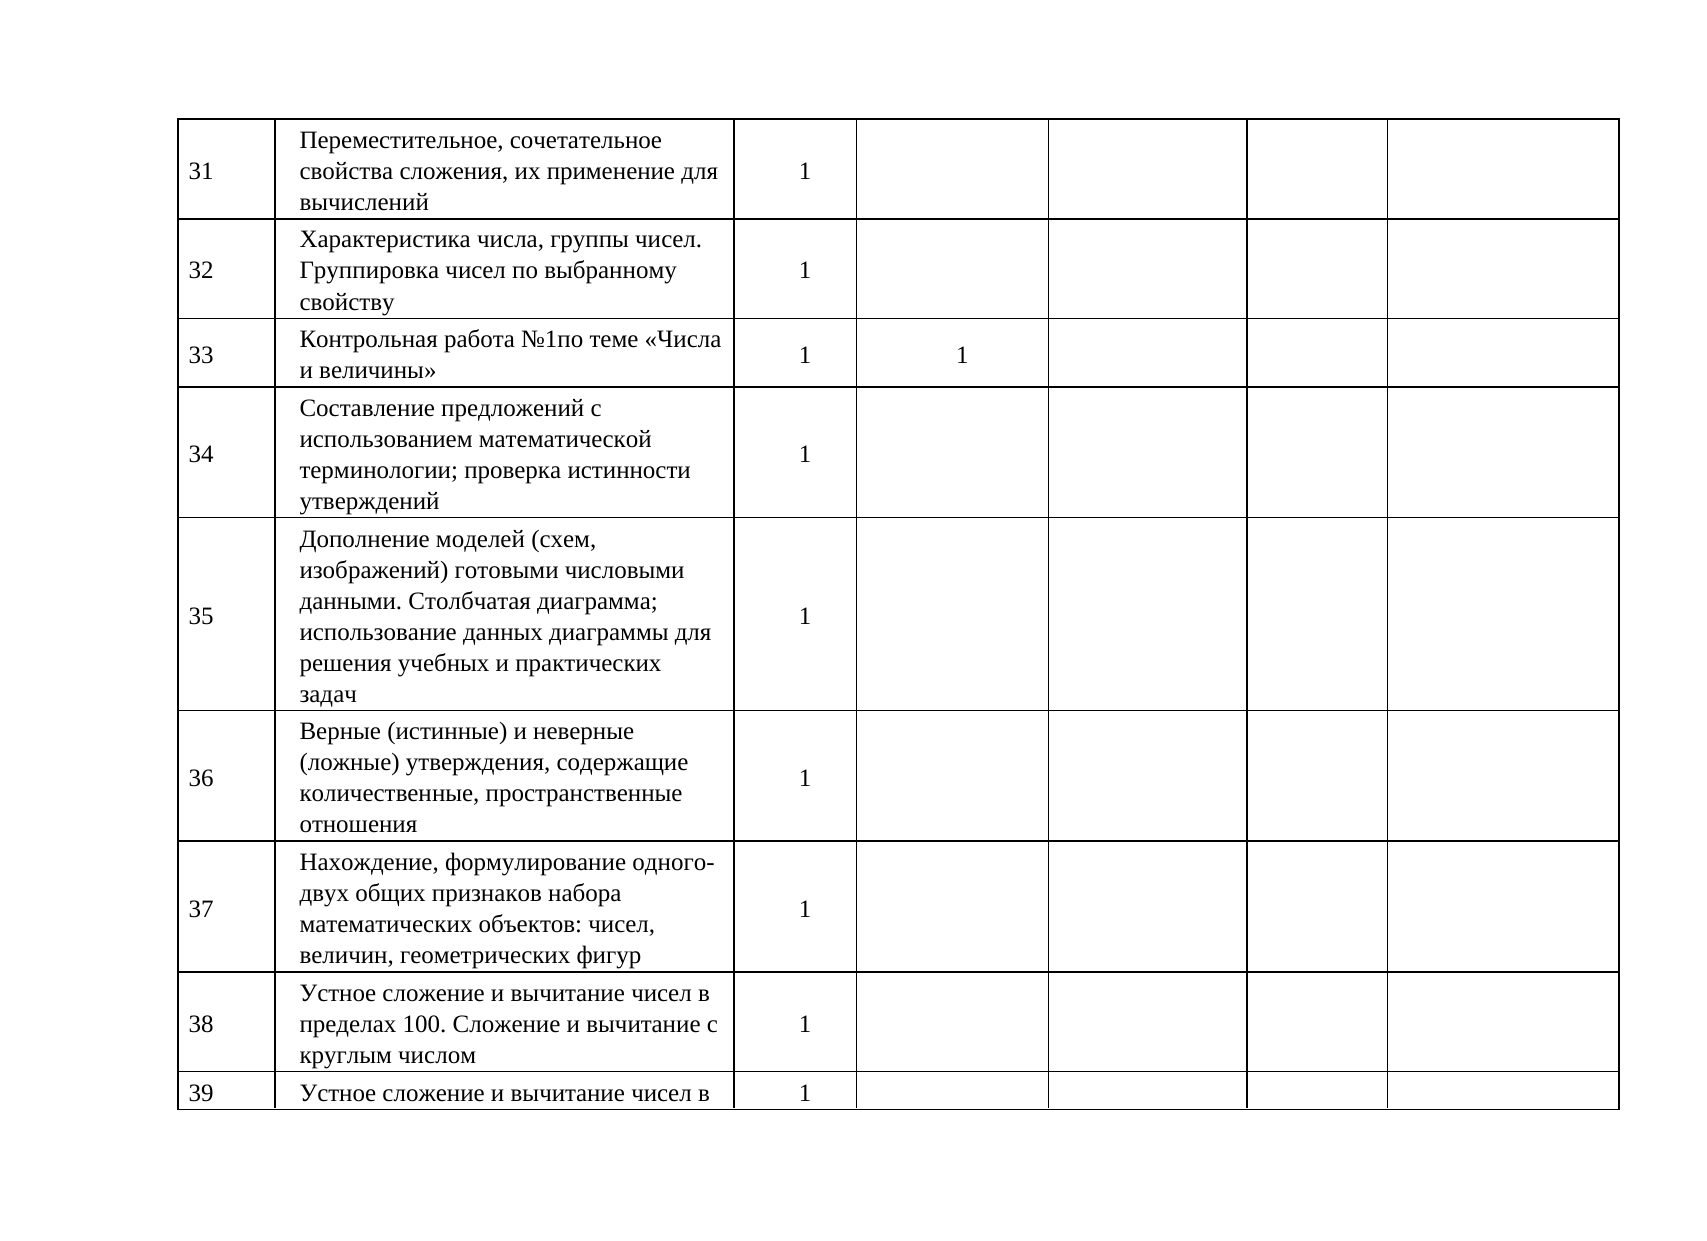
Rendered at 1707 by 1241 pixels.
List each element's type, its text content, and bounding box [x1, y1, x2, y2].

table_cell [276, 1072, 733, 1108]
table_cell [857, 1072, 1048, 1108]
table_cell 37 [179, 842, 274, 971]
table_cell [857, 120, 1048, 218]
table_cell 39 [179, 1072, 274, 1108]
table_cell [1248, 220, 1387, 317]
table_cell 36 [179, 711, 274, 840]
table_cell [857, 842, 1048, 971]
table_cell [1049, 842, 1246, 971]
table_cell [857, 518, 1048, 710]
table_cell [1049, 1072, 1246, 1108]
table_cell 31 [179, 120, 274, 218]
table_cell 1 [735, 1072, 856, 1108]
table_cell 38 [179, 973, 274, 1071]
table_cell 1 [735, 319, 856, 386]
table_cell Контрольная работа №1по теме «Числа и величины» [276, 319, 733, 386]
table_cell [1248, 120, 1387, 218]
table_cell 33 [179, 319, 274, 386]
table_cell 35 [179, 518, 274, 710]
table_cell 1 [735, 711, 856, 840]
table_cell [1248, 319, 1387, 386]
table_cell 1 [857, 319, 1048, 386]
table_cell [1049, 711, 1246, 840]
table_cell [1388, 711, 1618, 840]
table_cell Составление предложений с использованием математической терминологии; проверка истинности утверждений [276, 388, 733, 517]
table_cell [1248, 711, 1387, 840]
table_cell 1 [735, 220, 856, 317]
table_cell [1388, 319, 1618, 386]
table_cell 32 [179, 220, 274, 317]
table_cell [1248, 518, 1387, 710]
table_cell [1049, 220, 1246, 317]
table_cell 1 [735, 973, 856, 1071]
table_cell [1049, 388, 1246, 517]
table_cell [1388, 1072, 1618, 1108]
table_cell 34 [179, 388, 274, 517]
table_cell [1049, 518, 1246, 710]
table_cell [1049, 120, 1246, 218]
table_cell [1049, 973, 1246, 1071]
table_cell [1388, 220, 1618, 317]
table_cell [857, 973, 1048, 1071]
table_cell Верные (истинные) и неверные (ложные) утверждения, содержащие количественные, пространственные отношения [276, 711, 733, 840]
table_cell [857, 388, 1048, 517]
table_cell [1388, 842, 1618, 971]
table_cell [1388, 120, 1618, 218]
table_cell [1248, 842, 1387, 971]
table_cell Переместительное, сочетательное свойства сложения, их применение для вычислений [276, 120, 733, 218]
table_cell Дополнение моделей (схем, изображений) готовыми числовыми данными. Столбчатая диаграмма; использование данных диаграммы для решения учебных и практических задач [276, 518, 733, 710]
table_cell [1388, 388, 1618, 517]
table_cell Характеристика числа, группы чисел. Группировка чисел по выбранному свойству [276, 220, 733, 317]
table_cell [1248, 388, 1387, 517]
table_cell [1248, 973, 1387, 1071]
table_cell [1388, 518, 1618, 710]
table_cell Нахождение, формулирование одного-двух общих признаков набора математических объектов: чисел, величин, геометрических фигур [276, 842, 733, 971]
table_cell Устное сложение и вычитание чисел в пределах 100. Сложение и вычитание с круглым числом [276, 973, 733, 1071]
table_cell [857, 220, 1048, 317]
table_cell [1388, 973, 1618, 1071]
table_cell [857, 711, 1048, 840]
table_cell 1 [735, 842, 856, 971]
table_cell 1 [735, 388, 856, 517]
table_cell 1 [735, 120, 856, 218]
table_cell [1248, 1072, 1387, 1108]
table_cell 1 [735, 518, 856, 710]
table_cell [1049, 319, 1246, 386]
